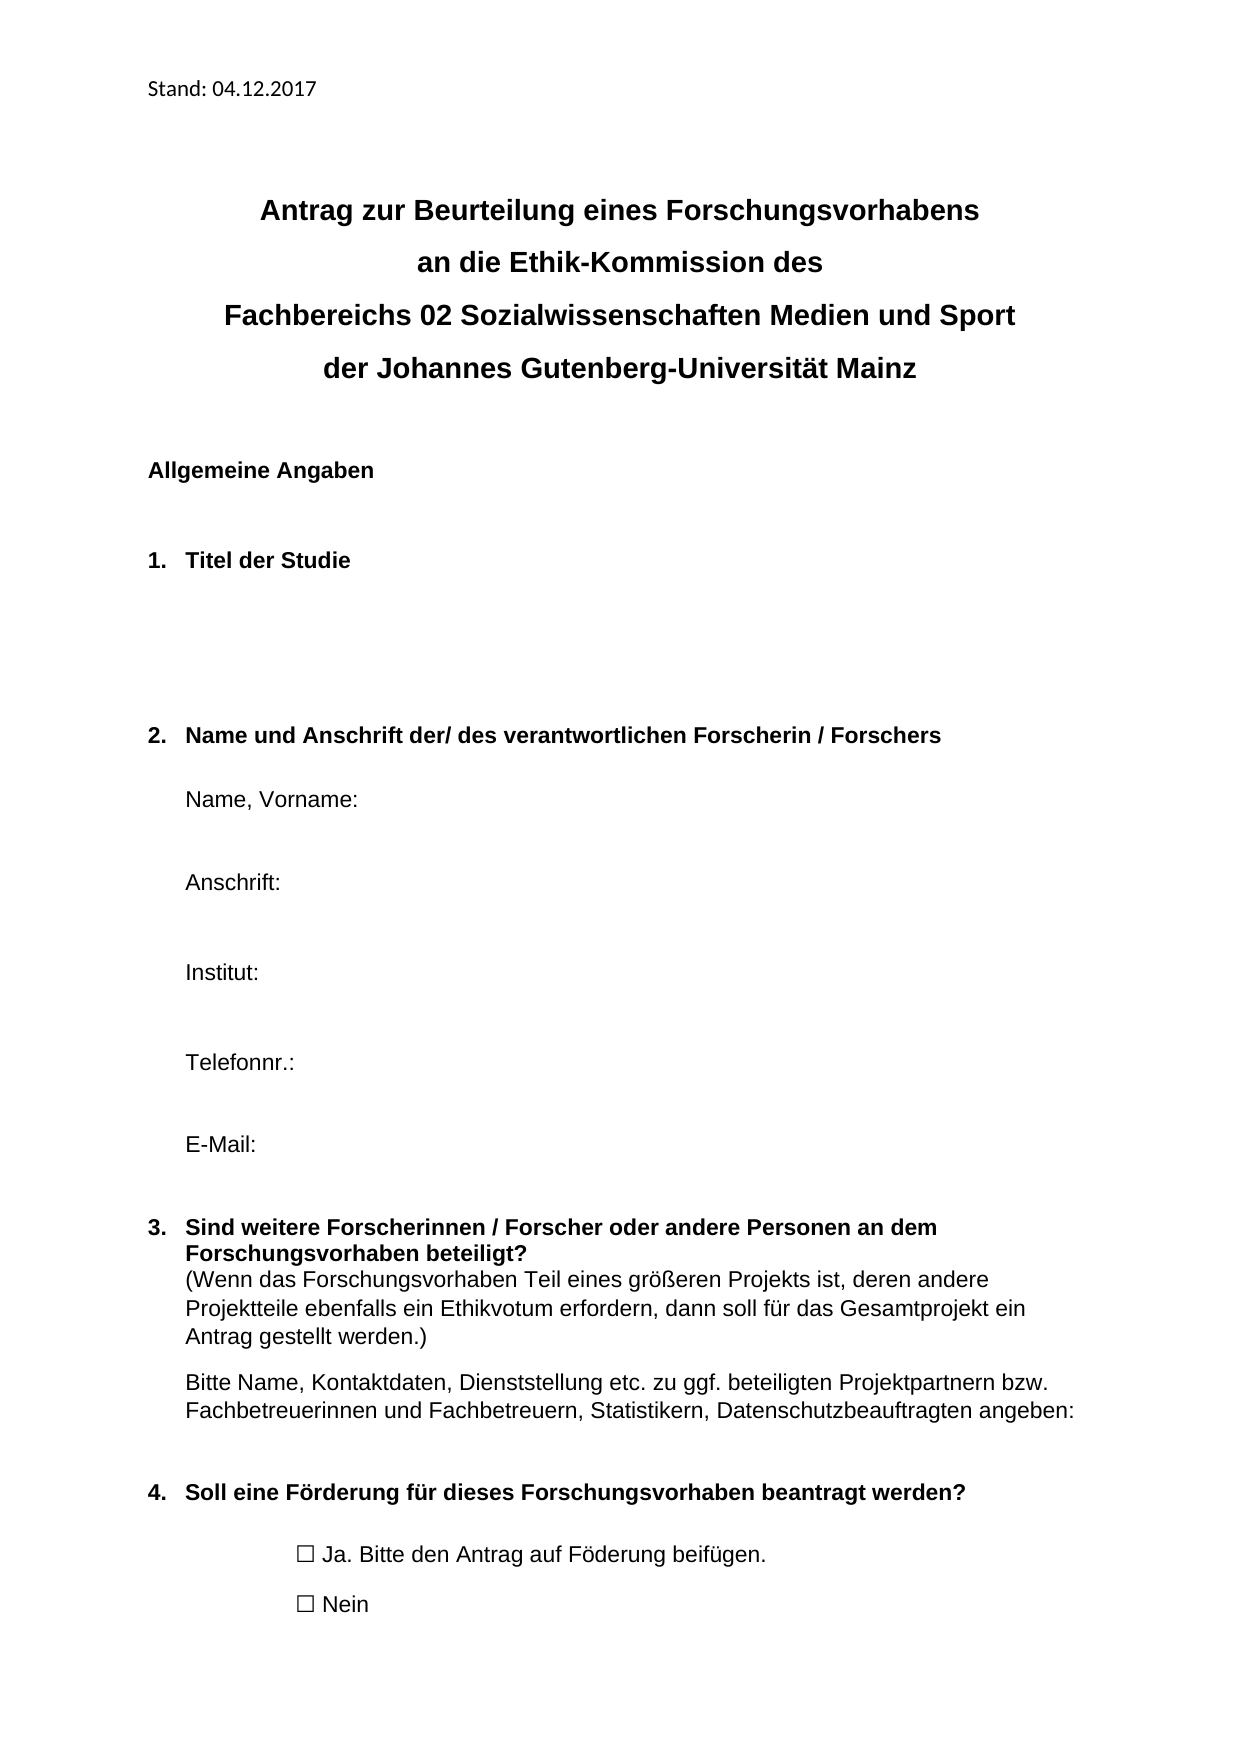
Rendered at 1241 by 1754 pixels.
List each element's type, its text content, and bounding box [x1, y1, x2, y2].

text Name, Vorname: [185, 786, 1093, 812]
text Nein [295, 1588, 1093, 1619]
text E-Mail: [185, 1131, 1093, 1158]
text (Wenn das Forschungsvorhaben Teil eines größeren Projekts ist, deren andere Projektteile ebenfalls ein Ethikvotum erfordern, dann soll für das Gesamtprojekt ein Antrag gestellt werden.) [185, 1266, 1093, 1350]
text Bitte Name, Kontaktdaten, Dienststellung etc. zu ggf. beteiligten Projektpartnern bzw. Fachbetreuerinnen und Fachbetreuern, Statistikern, Datenschutzbeauftragten angeben: [185, 1368, 1093, 1423]
text Telefonnr.: [185, 1049, 1093, 1075]
text der Johannes Gutenberg-Universität Mainz [148, 351, 1093, 385]
list Titel der Studie [148, 547, 1093, 573]
text Allgemeine Angaben [148, 457, 1093, 483]
text Anschrift: [185, 868, 1093, 895]
list Name und Anschrift der/ des verantwortlichen Forscherin / Forschers [148, 722, 1093, 749]
text Institut: [185, 959, 1093, 985]
list Sind weitere Forscherinnen / Forscher oder andere Personen an dem Forschungsvorhaben beteiligt? [148, 1214, 1093, 1266]
text Antrag zur Beurteilung eines Forschungsvorhabens [148, 193, 1093, 226]
list Soll eine Förderung für dieses Forschungsvorhaben beantragt werden? [148, 1479, 1093, 1506]
text Ja. Bitte den Antrag auf Föderung beifügen. [295, 1509, 1093, 1569]
text Fachbereichs 02 Sozialwissenschaften Medien und Sport [148, 298, 1093, 332]
text an die Ethik-Kommission des [148, 246, 1093, 279]
